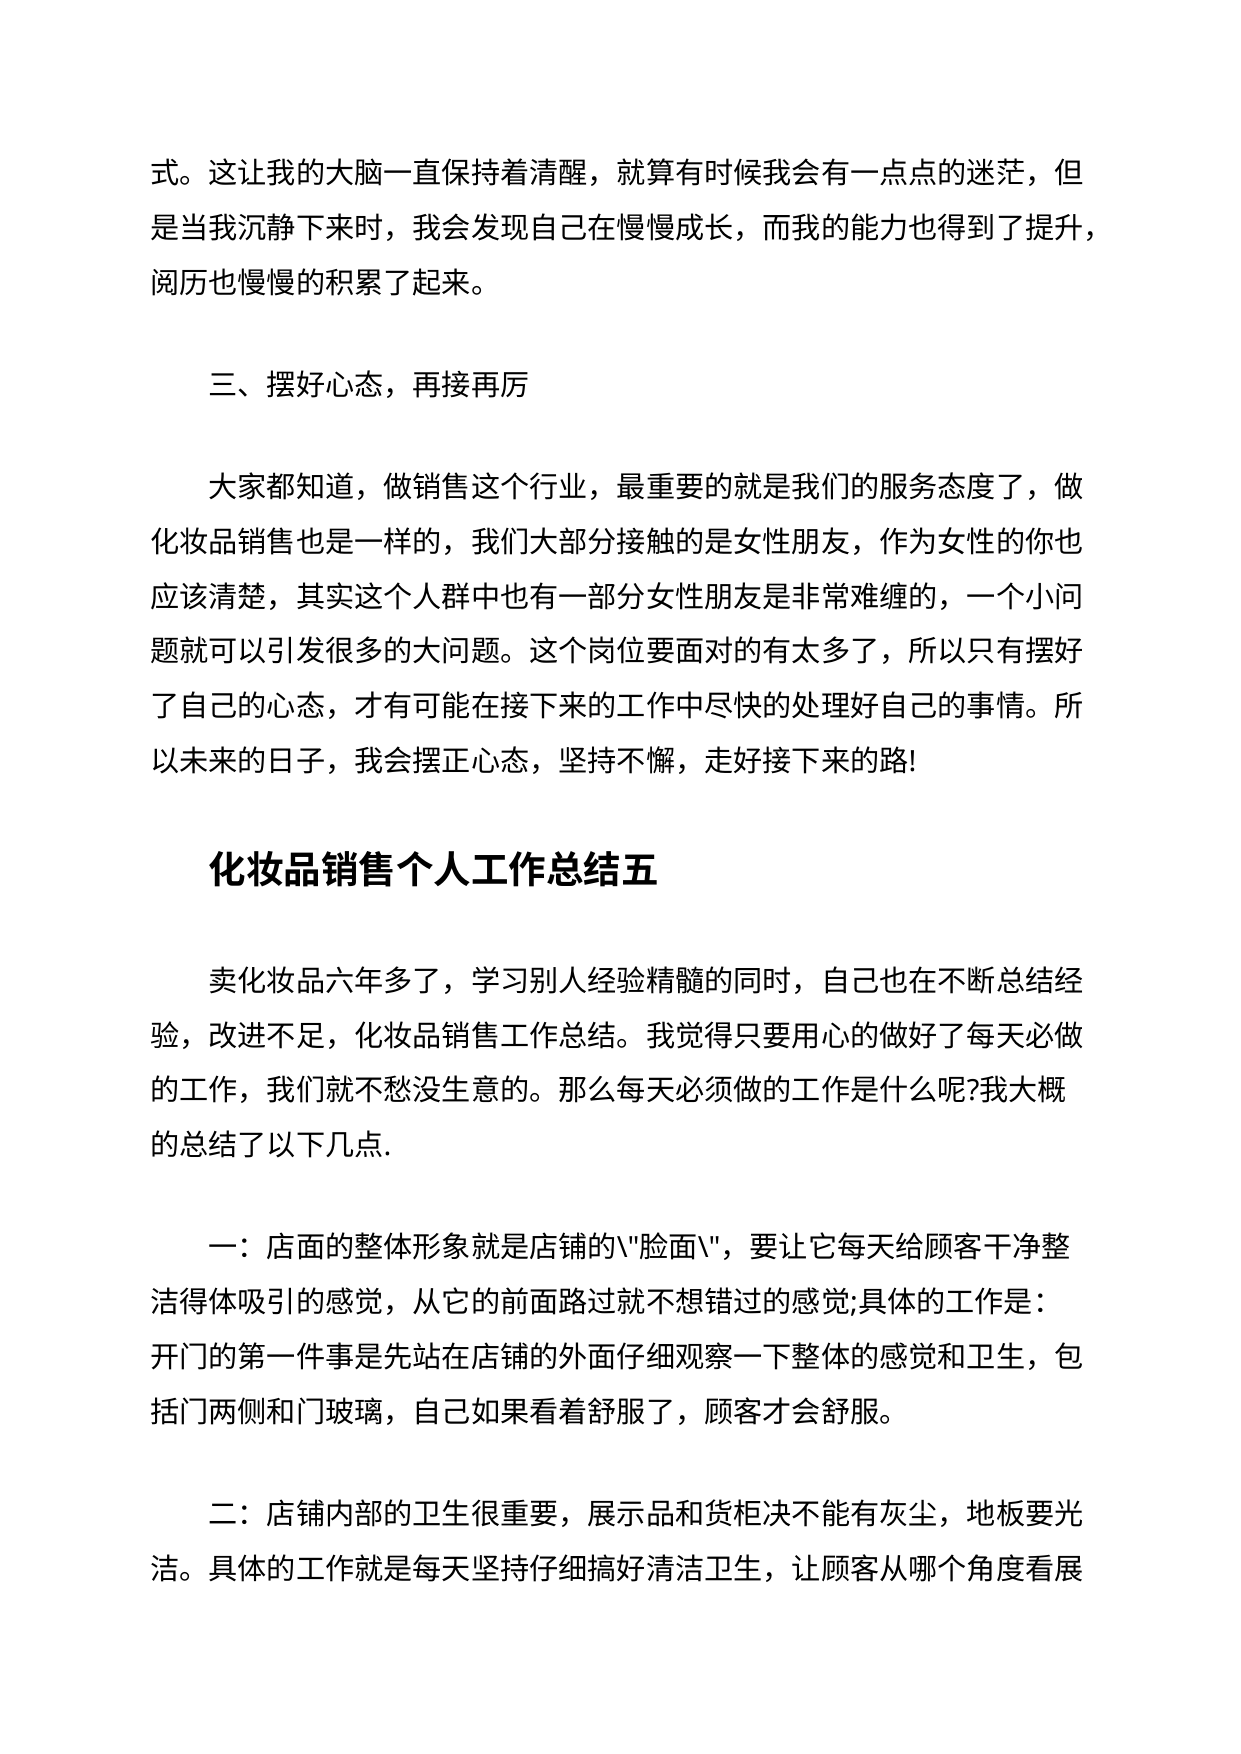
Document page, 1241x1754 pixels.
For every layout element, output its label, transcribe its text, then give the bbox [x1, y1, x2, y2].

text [150, 1491, 1090, 1588]
text 大家都知道，做销售这个行业，最重要的就是我们的服务态度了，做化妆品销售也是一样的，我们大部分接触的是女性朋友，作为女性的你也应该清楚，其实这个人群中也有一部分女性朋友是非常难缠的，一个小问题就可以引发很多的大问题。这个岗位要面对的有太多了，所以只有摆好了自己的心态，才有可能在接下来的工作中尽快的处理好自己的事情。所以未来的日子，我会摆正心态，坚持不懈，走好接下来的路! [150, 463, 1090, 780]
text 卖化妆品六年多了，学习别人经验精髓的同时，自己也在不断总结经验，改进不足，化妆品销售工作总结。我觉得只要用心的做好了每天必做的工作，我们就不愁没生意的。那么每天必须做的工作是什么呢?我大概的总结了以下几点. [150, 957, 1090, 1164]
text 一：店面的整体形象就是店铺的\"脸面\"，要让它每天给顾客干净整洁得体吸引的感觉，从它的前面路过就不想错过的感觉;具体的工作是：开门的第一件事是先站在店铺的外面仔细观察一下整体的感觉和卫生，包括门两侧和门玻璃，自己如果看着舒服了，顾客才会舒服。 [150, 1224, 1090, 1431]
text 三、摆好心态，再接再厉 [150, 362, 1090, 404]
text 化妆品销售个人工作总结五 [150, 840, 1090, 894]
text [150, 150, 1090, 302]
